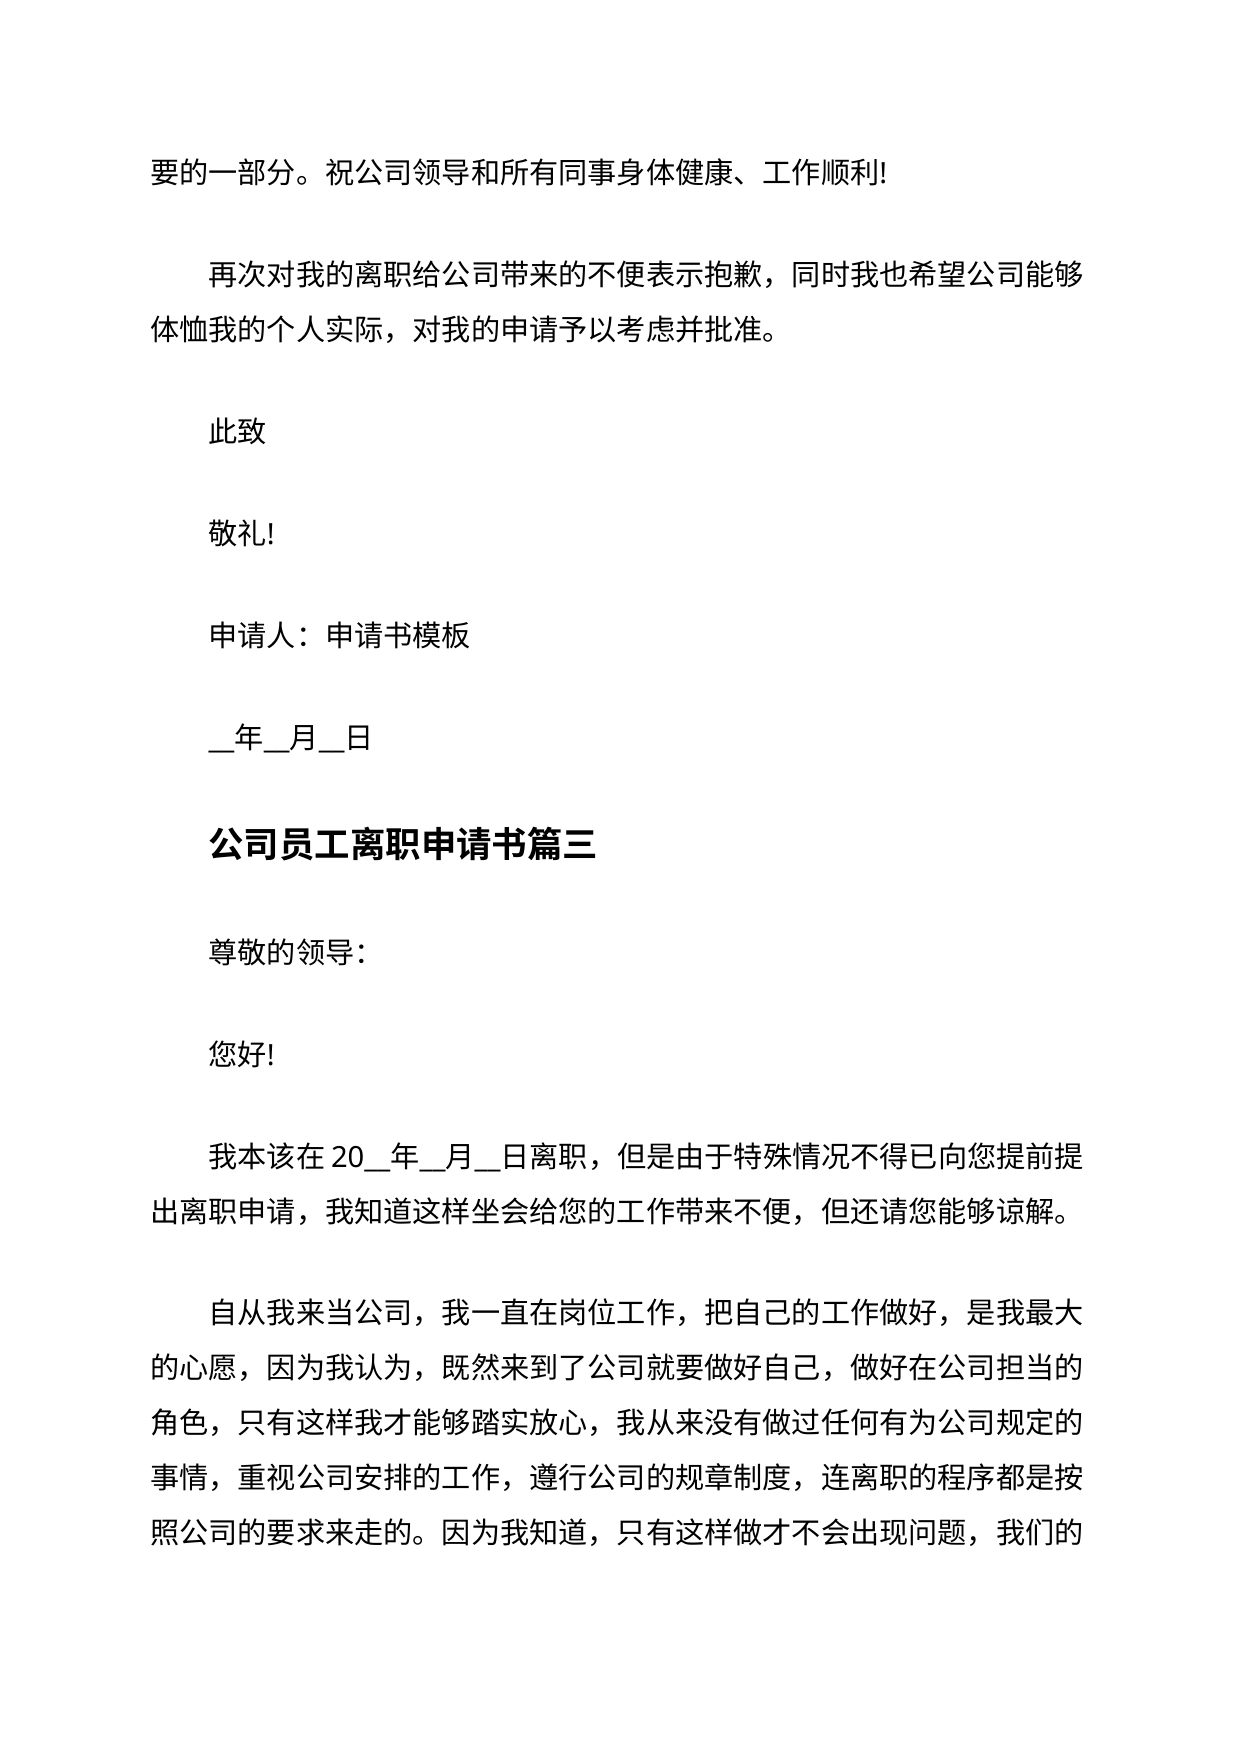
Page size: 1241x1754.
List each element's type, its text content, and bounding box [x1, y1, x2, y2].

text __年__月__日 [150, 714, 1090, 757]
text 再次对我的离职给公司带来的不便表示抱歉，同时我也希望公司能够体恤我的个人实际，对我的申请予以考虑并批准。 [150, 252, 1090, 349]
text 此致 [150, 409, 1090, 451]
text 您好! [150, 1031, 1090, 1074]
text 申请人：申请书模板 [150, 612, 1090, 655]
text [150, 1290, 1090, 1552]
text 公司员工离职申请书篇三 [150, 816, 1090, 867]
text 尊敬的领导： [150, 929, 1090, 972]
text 敬礼! [150, 510, 1090, 553]
text 我本该在20__年__月__日离职，但是由于特殊情况不得已向您提前提出离职申请，我知道这样坐会给您的工作带来不便，但还请您能够谅解。 [150, 1133, 1090, 1231]
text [150, 150, 1090, 192]
